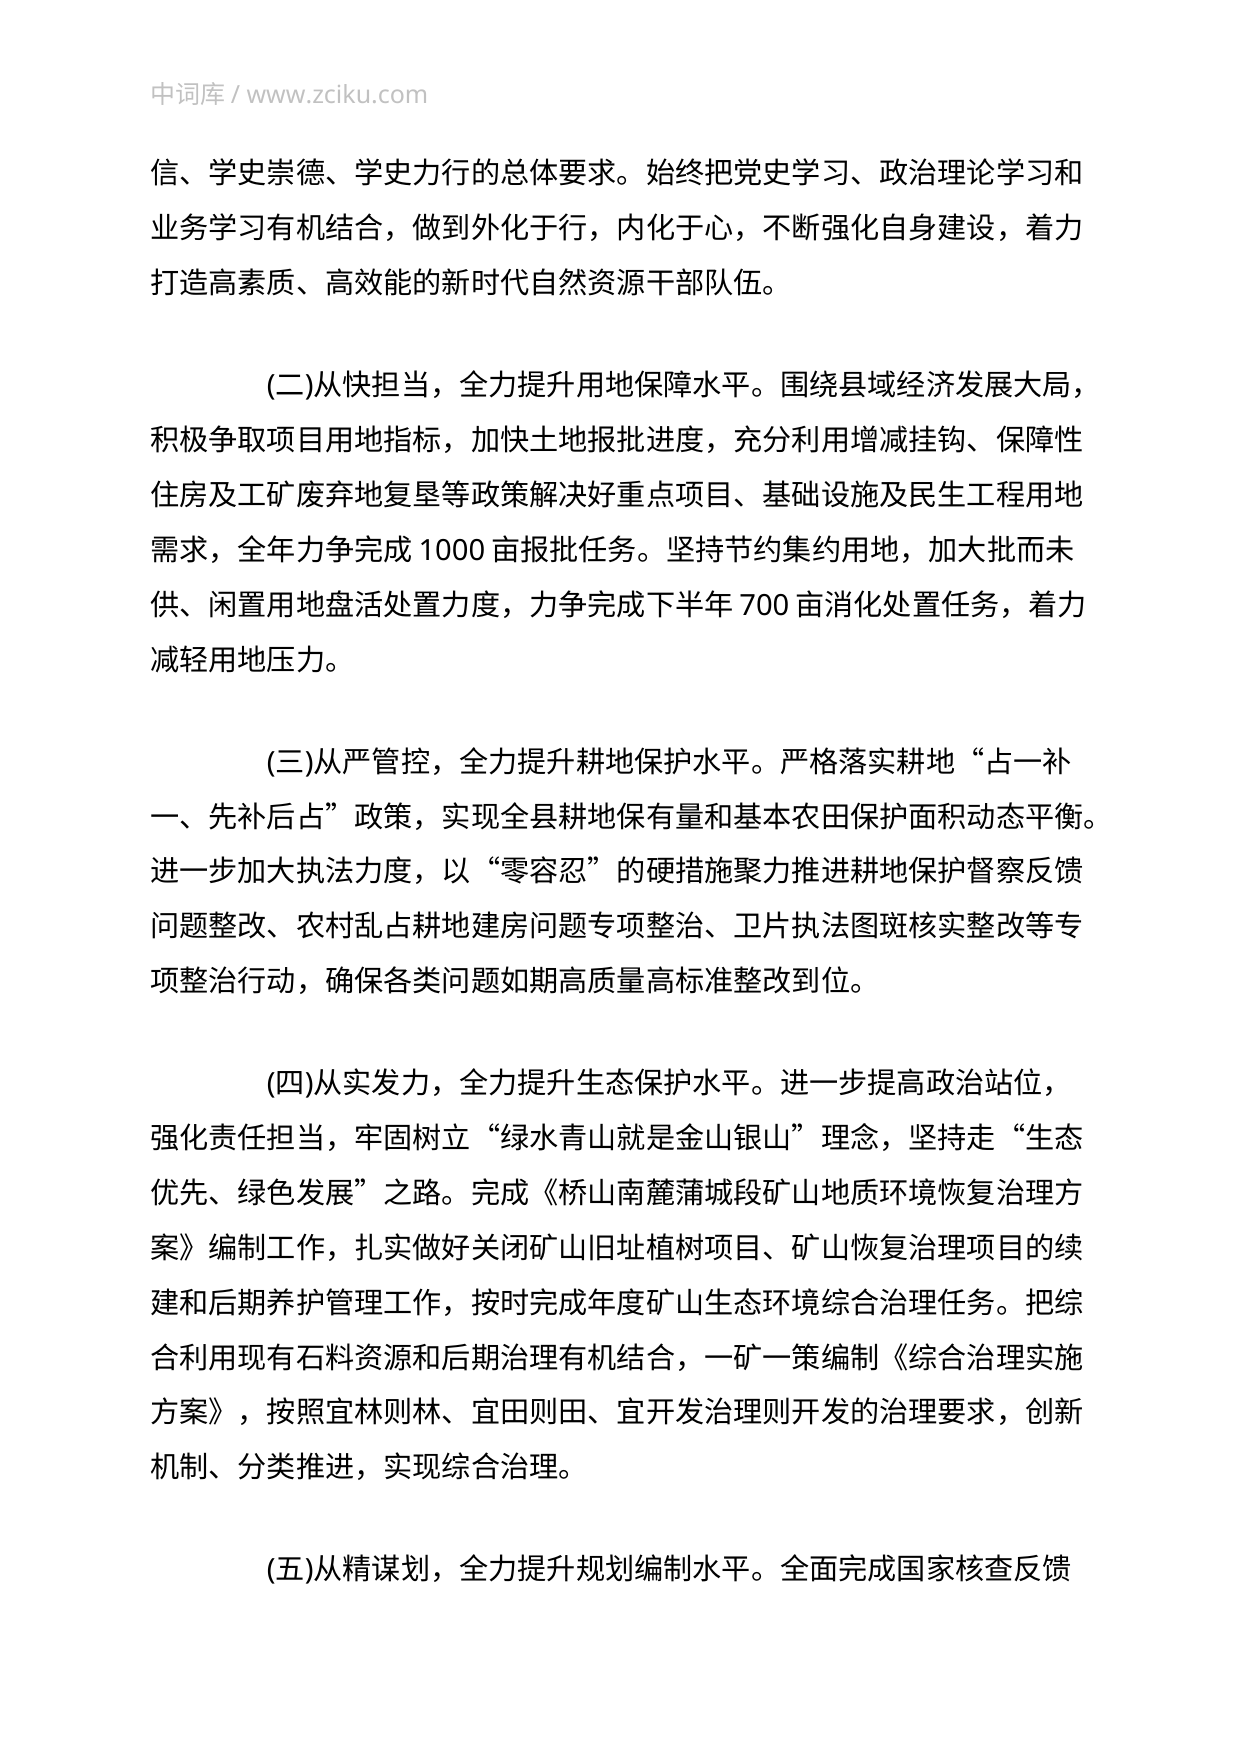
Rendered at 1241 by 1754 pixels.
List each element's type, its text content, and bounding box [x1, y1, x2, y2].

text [150, 150, 1090, 302]
text (三)从严管控，全力提升耕地保护水平。严格落实耕地“占一补一、先补后占”政策，实现全县耕地保有量和基本农田保护面积动态平衡。进一步加大执法力度，以“零容忍”的硬措施聚力推进耕地保护督察反馈问题整改、农村乱占耕地建房问题专项整治、卫片执法图斑核实整改等专项整治行动，确保各类问题如期高质量高标准整改到位。 [150, 738, 1090, 1000]
text (四)从实发力，全力提升生态保护水平。进一步提高政治站位，强化责任担当，牢固树立“绿水青山就是金山银山”理念，坚持走“生态优先、绿色发展”之路。完成《桥山南麓蒲城段矿山地质环境恢复治理方案》编制工作，扎实做好关闭矿山旧址植树项目、矿山恢复治理项目的续建和后期养护管理工作，按时完成年度矿山生态环境综合治理任务。把综合利用现有石料资源和后期治理有机结合，一矿一策编制《综合治理实施方案》，按照宜林则林、宜田则田、宜开发治理则开发的治理要求，创新机制、分类推进，实现综合治理。 [150, 1059, 1090, 1486]
text (二)从快担当，全力提升用地保障水平。围绕县域经济发展大局，积极争取项目用地指标，加快土地报批进度，充分利用增减挂钩、保障性住房及工矿废弃地复垦等政策解决好重点项目、基础设施及民生工程用地需求，全年力争完成1000亩报批任务。坚持节约集约用地，加大批而未供、闲置用地盘活处置力度，力争完成下半年700亩消化处置任务，着力减轻用地压力。 [150, 362, 1090, 679]
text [150, 1546, 1090, 1588]
